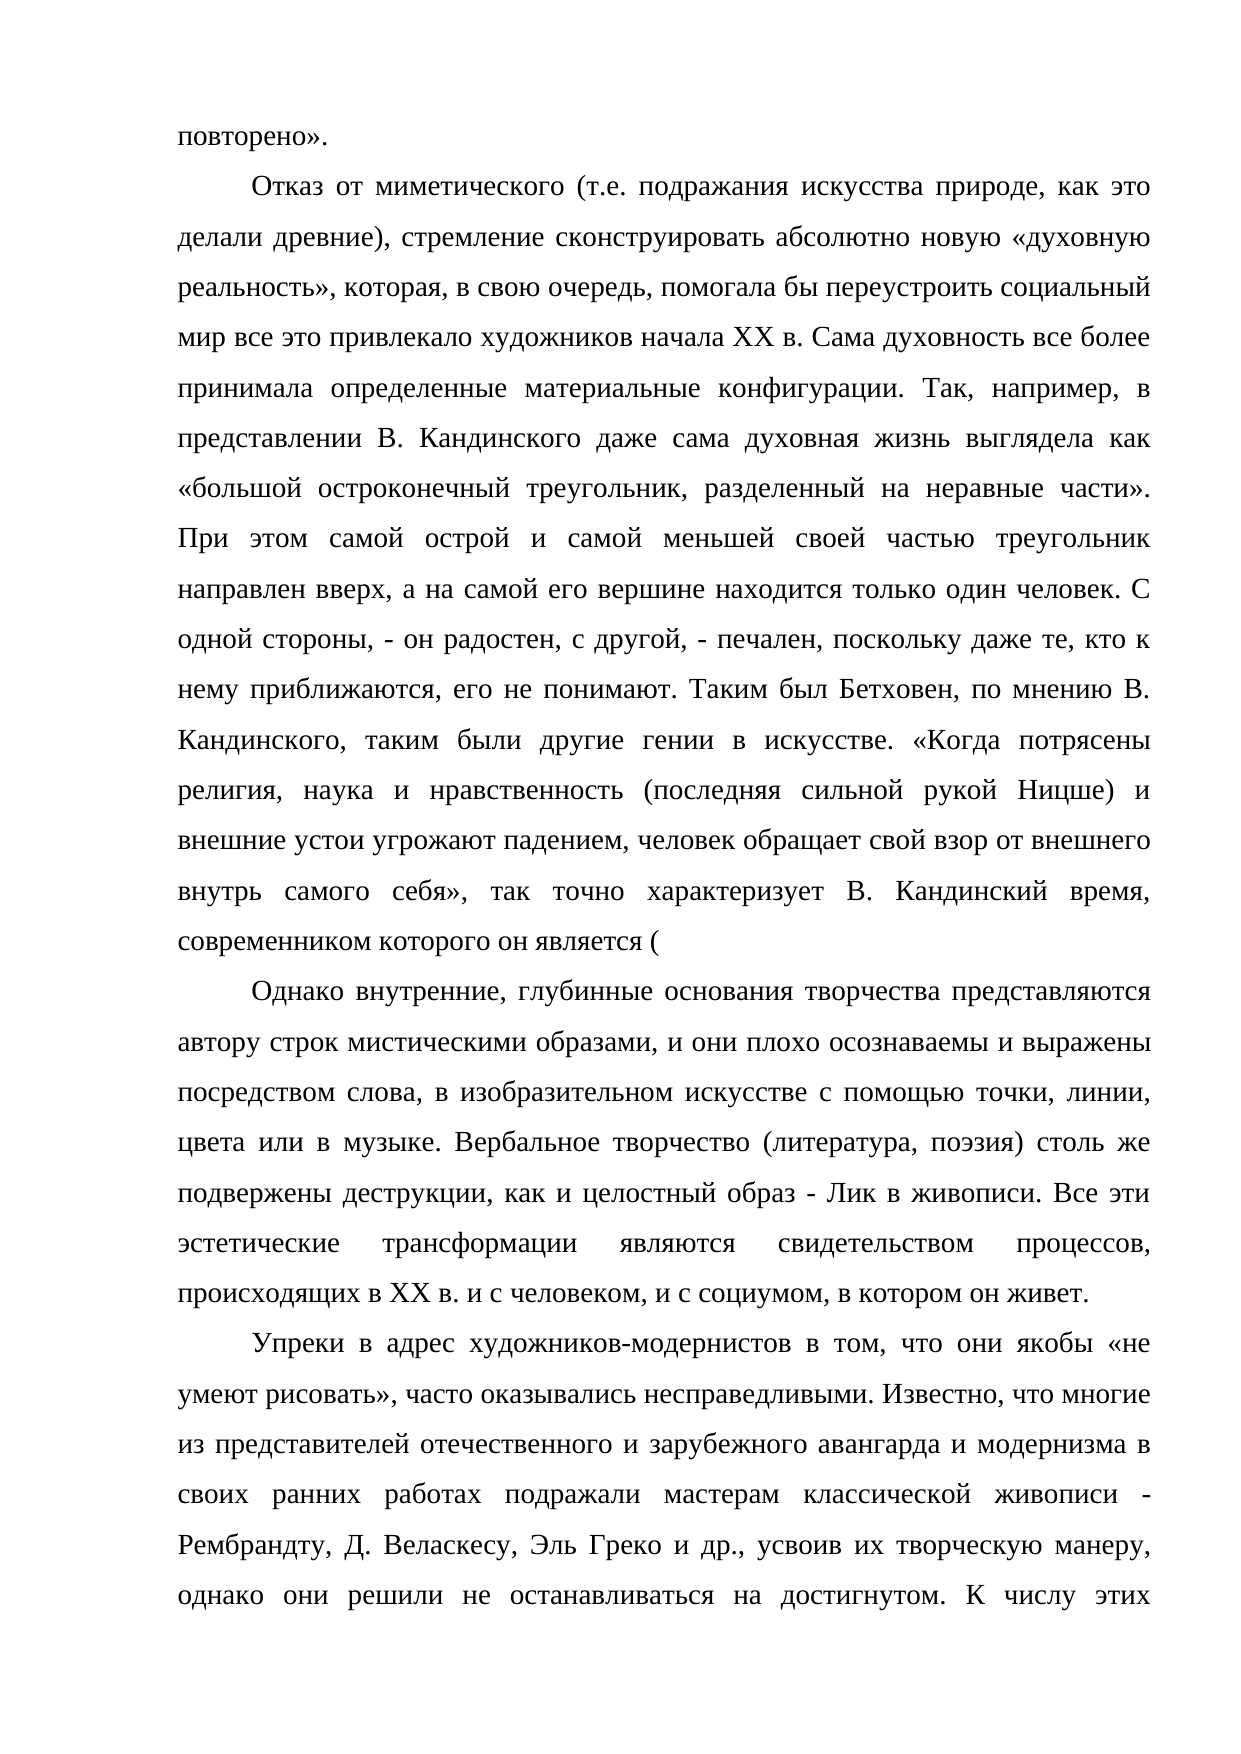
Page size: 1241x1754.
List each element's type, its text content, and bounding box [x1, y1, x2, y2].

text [177, 1326, 1152, 1611]
text Отказ от миметического (т.е. подражания искусства природе, как это делали древние), стремление сконструировать абсолютно новую «духовную реальность», которая, в свою очередь, помогала бы переустроить социальный мир все это привлекало художников начала XX в. Сама духовность все более принимала определенные материальные конфигурации. Так, например, в представлении В. Кандинского даже сама духовная жизнь выглядела как «большой остроконечный треугольник, разделенный на неравные части». При этом самой острой и самой меньшей своей частью треугольник направлен вверх, а на самой его вершине находится только один человек. С одной стороны, - он радостен, с другой, - печален, поскольку даже те, кто к нему приближаются, его не понимают. Таким был Бетховен, по мнению В. Кандинского, таким были другие гении в искусстве. «Когда потрясены религия, наука и нравственность (последняя сильной рукой Ницше) и внешние устои угрожают падением, человек обращает свой взор от внешнего внутрь самого себя», так точно характеризует В. Кандинский время, современником которого он является ( [177, 168, 1152, 957]
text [177, 118, 1152, 152]
text Однако внутренние, глубинные основания творчества представляются автору строк мистическими образами, и они плохо осознаваемы и выражены посредством слова, в изобразительном искусстве с помощью точки, линии, цвета или в музыке. Вербальное творчество (литература, поэзия) столь же подвержены деструкции, как и целостный образ - Лик в живописи. Все эти эстетические трансформации являются свидетельством процессов, происходящих в XX в. и с человеком, и с социумом, в котором он живет. [177, 973, 1152, 1309]
